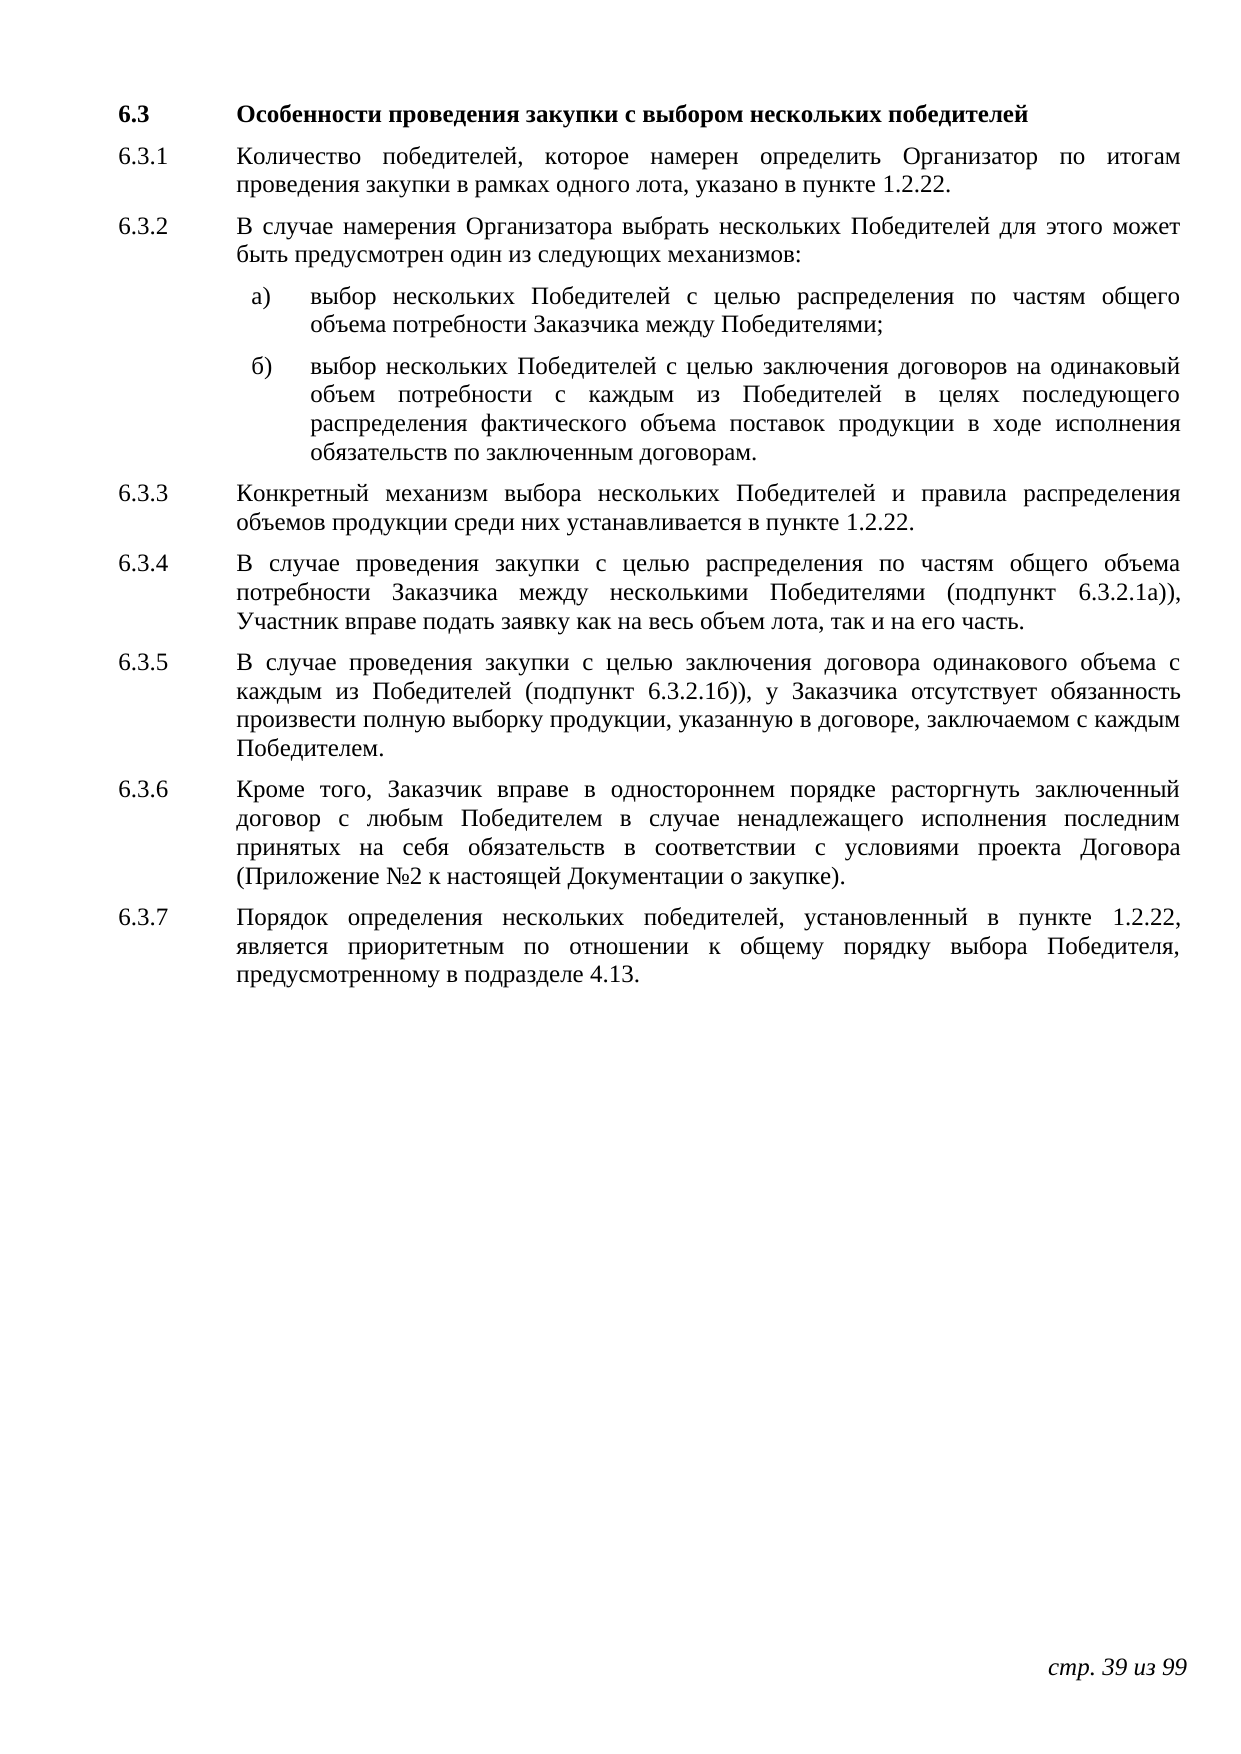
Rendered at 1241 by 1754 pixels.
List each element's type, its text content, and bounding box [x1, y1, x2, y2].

text В случае проведения закупки с целью распределения по частям общего объема потребности Заказчика между несколькими Победителями (подпункт 6.3.2а)), Участник вправе подать заявку как на весь объем лота, так и на его часть. [118, 548, 1181, 634]
text выбор нескольких Победителей с целью заключения договоров на одинаковый объем потребности с каждым из Победителей в целях последующего распределения фактического объема поставок продукции в ходе исполнения обязательств по заключенным договорам. [251, 351, 1181, 466]
text В случае проведения закупки с целью заключения договора одинакового объема с каждым из Победителей (подпункт 6.3.2б)), у Заказчика отсутствует обязанность произвести полную выборку продукции, указанную в договоре, заключаемом с каждым Победителем. [118, 647, 1181, 762]
text В случае намерения Организатора выбрать нескольких Победителей для этого может быть предусмотрен один из следующих механизмов: [118, 211, 1181, 268]
subtitle Особенности проведения закупки с выбором нескольких победителей [118, 99, 1181, 128]
text Порядок определения нескольких победителей, установленный в пункте 1.2.22, является приоритетным по отношении к общему порядку выбора Победителя, предусмотренному в подразделе 4.13. [118, 902, 1181, 988]
text выбор нескольких Победителей с целью распределения по частям общего объема потребности Заказчика между Победителями; [251, 281, 1181, 338]
text Количество победителей, которое намерен определить Организатор по итогам проведения закупки в рамках одного лота, указано в пункте 1.2.22. [118, 141, 1181, 198]
text Конкретный механизм выбора нескольких Победителей и правила распределения объемов продукции среди них устанавливается в пункте 1.2.22. [118, 478, 1181, 536]
text Кроме того, Заказчик вправе в одностороннем порядке расторгнуть заключенный договор с любым Победителем в случае ненадлежащего исполнения последним принятых на себя обязательств в соответствии с условиями проекта Договора (Приложение №2 к настоящей Документации о закупке). [118, 774, 1181, 889]
